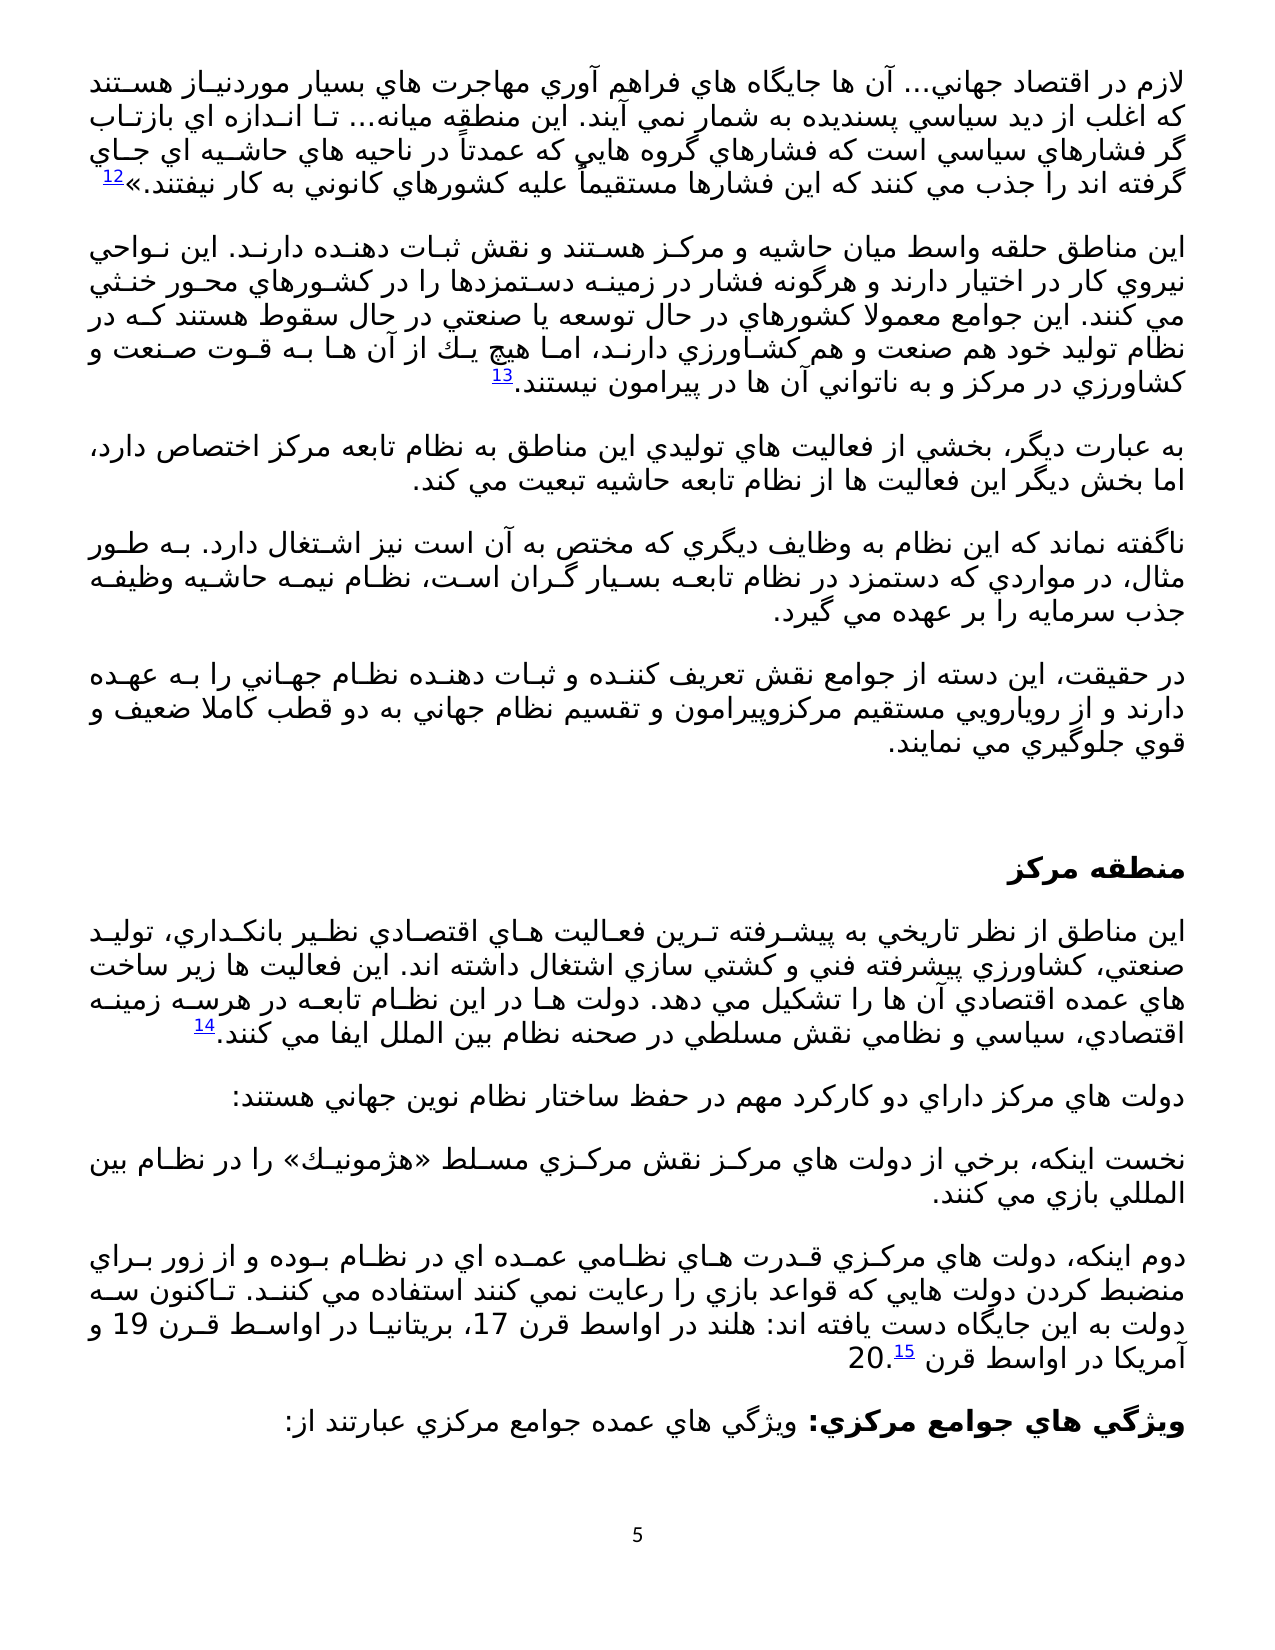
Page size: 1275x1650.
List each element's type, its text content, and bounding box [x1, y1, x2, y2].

text اين مناطق حلقه واسط ميان حاشيه و مركز هستند و نقش ثبات دهنده دارند. اين نواحي نيروي كار در اختيار دارند و هرگونه فشار در زمينه دستمزدها را در كشورهاي محور خنثي مي كنند. اين جوامع معمولا كشورهاي در حال توسعه يا صنعتي در حال سقوط هستند كه در نظام توليد خود هم صنعت و هم كشاورزي دارند، اما هيچ يك از آن ها به قوت صنعت و كشاورزي در مركز و به ناتواني آن ها در پيرامون نيستند.13 [89, 230, 1186, 400]
text به عبارت ديگر، بخشي از فعاليت هاي توليدي اين مناطق به نظام تابعه مركز اختصاص دارد، اما بخش ديگر اين فعاليت ها از نظام تابعه حاشيه تبعيت مي كند. [89, 429, 1186, 497]
text نخست اينكه، برخي از دولت هاي مركز نقش مركزي مسلط «هژمونيك» را در نظام بين المللي بازي مي كنند. [89, 1142, 1186, 1210]
text اين مناطق از نظر تاريخي به پيشرفته ترين فعاليت هاي اقتصادي نظير بانكداري، توليد صنعتي، كشاورزي پيشرفته فني و كشتي سازي اشتغال داشته اند. اين فعاليت ها زير ساخت هاي عمده اقتصادي آن ها را تشكيل مي دهد. دولت ها در اين نظام تابعه در هرسه زمينه اقتصادي، سياسي و نظامي نقش مسلطي در صحنه نظام بين الملل ايفا مي كنند.14 [89, 914, 1186, 1050]
text دوم اينكه، دولت هاي مركزي قدرت هاي نظامي عمده اي در نظام بوده و از زور براي منضبط كردن دولت هايي كه قواعد بازي را رعايت نمي كنند استفاده مي كنند. تاكنون سه دولت به اين جايگاه دست يافته اند: هلند در اواسط قرن 17، بريتانيا در اواسط قرن 19 و آمريكا در اواسط قرن 20.15 [89, 1239, 1186, 1375]
text ويژگي هاي جوامع مركزي: ويژگي هاي عمده جوامع مركزي عبارتند از: [89, 1404, 1186, 1438]
text منطقه مركز [89, 851, 1186, 885]
text در حقيقت، اين دسته از جوامع نقش تعريف كننده و ثبات دهنده نظام جهاني را به عهده دارند و از رويارويي مستقيم مركزوپيرامون و تقسيم نظام جهاني به دو قطب كاملا ضعيف و قوي جلوگيري مي نمايند. [89, 657, 1186, 759]
text ناگفته نماند كه اين نظام به وظايف ديگري كه مختص به آن است نيز اشتغال دارد. به طور مثال، در مواردي كه دستمزد در نظام تابعه بسيار گران است، نظام نيمه حاشيه وظيفه جذب سرمايه را بر عهده مي گيرد. [89, 526, 1186, 628]
text دولت هاي مركز داراي دو كاركرد مهم در حفظ ساختار نظام نوين جهاني هستند: [89, 1079, 1186, 1113]
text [89, 65, 1186, 201]
